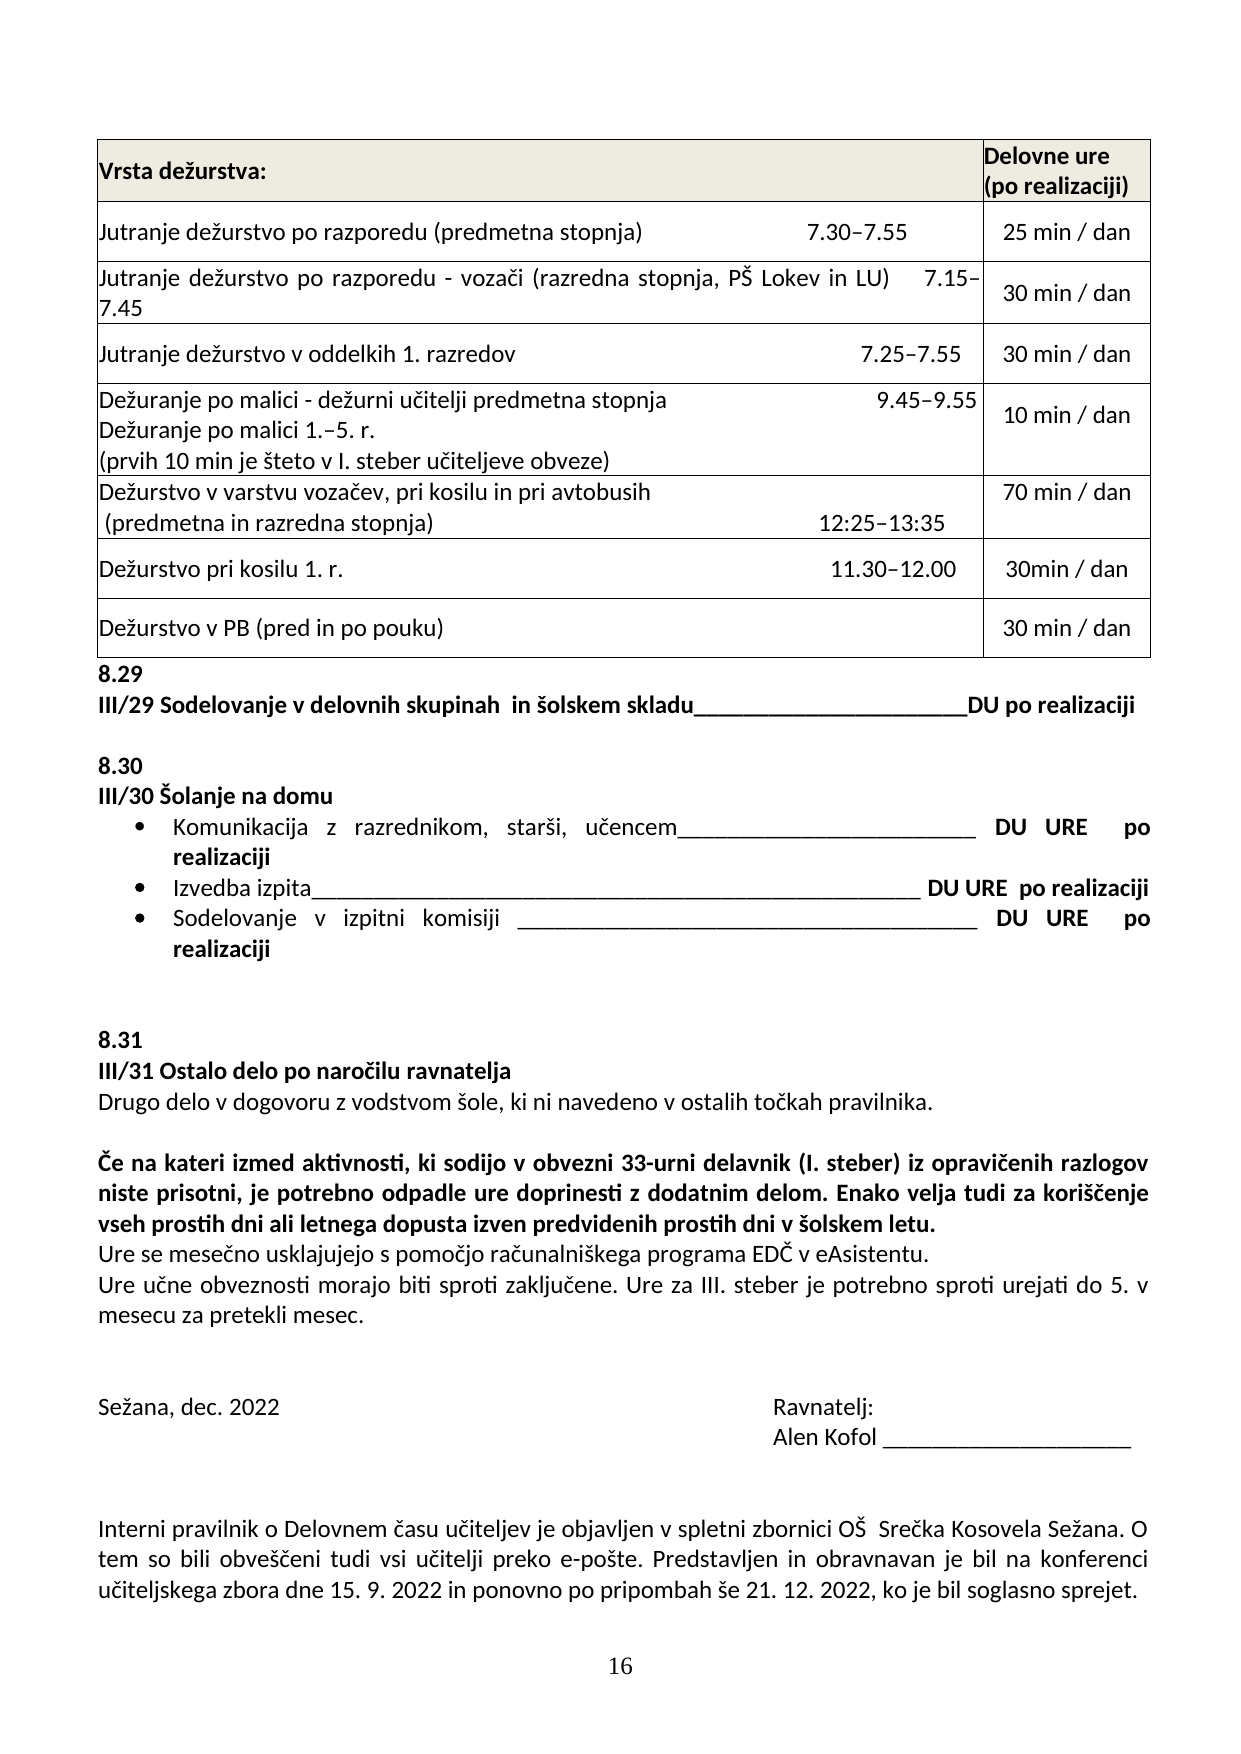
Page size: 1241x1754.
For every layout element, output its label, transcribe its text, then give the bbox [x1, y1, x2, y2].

text Če na kateri izmed aktivnosti, ki sodijo v obvezni 33-urni delavnik (I. steber) iz opravičenih razlogov niste prisotni, je potrebno odpadle ure doprinesti z dodatnim delom. Enako velja tudi za koriščenje vseh prostih dni ali letnega dopusta izven predvidenih prostih dni v šolskem letu. [98, 1147, 1151, 1238]
text 8.30 [98, 750, 1151, 780]
table_header Vrsta dežurstva: [98, 140, 983, 201]
table_cell Dežurstvo v PB (pred in po pouku) [98, 599, 983, 657]
text Interni pravilnik o Delovnem času učiteljev je objavljen v spletni zbornici OŠ Srečka Kosovela Sežana. O tem so bili obveščeni tudi vsi učitelji preko e-pošte. Predstavljen in obravnavan je bil na konferenci učiteljskega zbora dne 15. 9. 2022 in ponovno po pripombah še 21. 12. 2022, ko je bil soglasno sprejet. [98, 1513, 1151, 1604]
text Ure učne obveznosti morajo biti sproti zaključene. Ure za III. steber je potrebno sproti urejati do 5. v mesecu za pretekli mesec. [98, 1269, 1151, 1330]
text 8.31 [98, 1024, 1151, 1055]
table_cell Dežuranje po malici - dežurni učitelji predmetna stopnja 9.45–9.55 Dežuranje po malici 1.–5. r. (prvih 10 min je šteto v I. steber učiteljeve obveze) [98, 384, 983, 475]
table_cell 30min / dan [984, 539, 1150, 597]
text III/31 Ostalo delo po naročilu ravnatelja [98, 1055, 1151, 1086]
text III/30 Šolanje na domu [98, 780, 1151, 811]
table_cell Jutranje dežurstvo v oddelkih 1. razredov 7.25–7.55 [98, 324, 983, 383]
text Ure se mesečno usklajujejo s pomočjo računalniškega programa EDČ v eAsistentu. [98, 1238, 1151, 1269]
table_cell 10 min / dan [984, 384, 1150, 475]
text Sežana, dec. 2022 Ravnatelj: [98, 1391, 1151, 1421]
text Drugo delo v dogovoru z vodstvom šole, ki ni navedeno v ostalih točkah pravilnika. [98, 1086, 1151, 1116]
table_header Delovne ure (po realizaciji) [984, 140, 1150, 201]
list Sodelovanje v izpitni komisiji _____________________________________ DU URE po realizaciji [135, 902, 1151, 963]
table_cell Dežurstvo v varstvu vozačev, pri kosilu in pri avtobusih (predmetna in razredna stopnja) 12:25–13:35 [98, 476, 983, 537]
table_cell 30 min / dan [984, 599, 1150, 657]
table_cell 70 min / dan [984, 476, 1150, 537]
table_cell Jutranje dežurstvo po razporedu (predmetna stopnja) 7.30–7.55 [98, 202, 983, 261]
text Alen Kofol ____________________ [698, 1421, 1151, 1452]
list Izvedba izpita_________________________________________________ DU URE po realizaciji [135, 872, 1151, 902]
table_cell 30 min / dan [984, 324, 1150, 383]
table_cell Jutranje dežurstvo po razporedu - vozači (razredna stopnja, PŠ Lokev in LU) 7.15–7.45 [98, 262, 983, 323]
table_cell 25 min / dan [984, 202, 1150, 261]
text 8.29 [98, 658, 1151, 689]
text III/29 Sodelovanje v delovnih skupinah in šolskem skladu______________________DU po realizaciji [98, 689, 1151, 719]
table_cell 30 min / dan [984, 262, 1150, 323]
table_cell Dežurstvo pri kosilu 1. r. 11.30–12.00 [98, 539, 983, 597]
list Komunikacija z razrednikom, starši, učencem________________________ DU URE po realizaciji [135, 811, 1151, 872]
